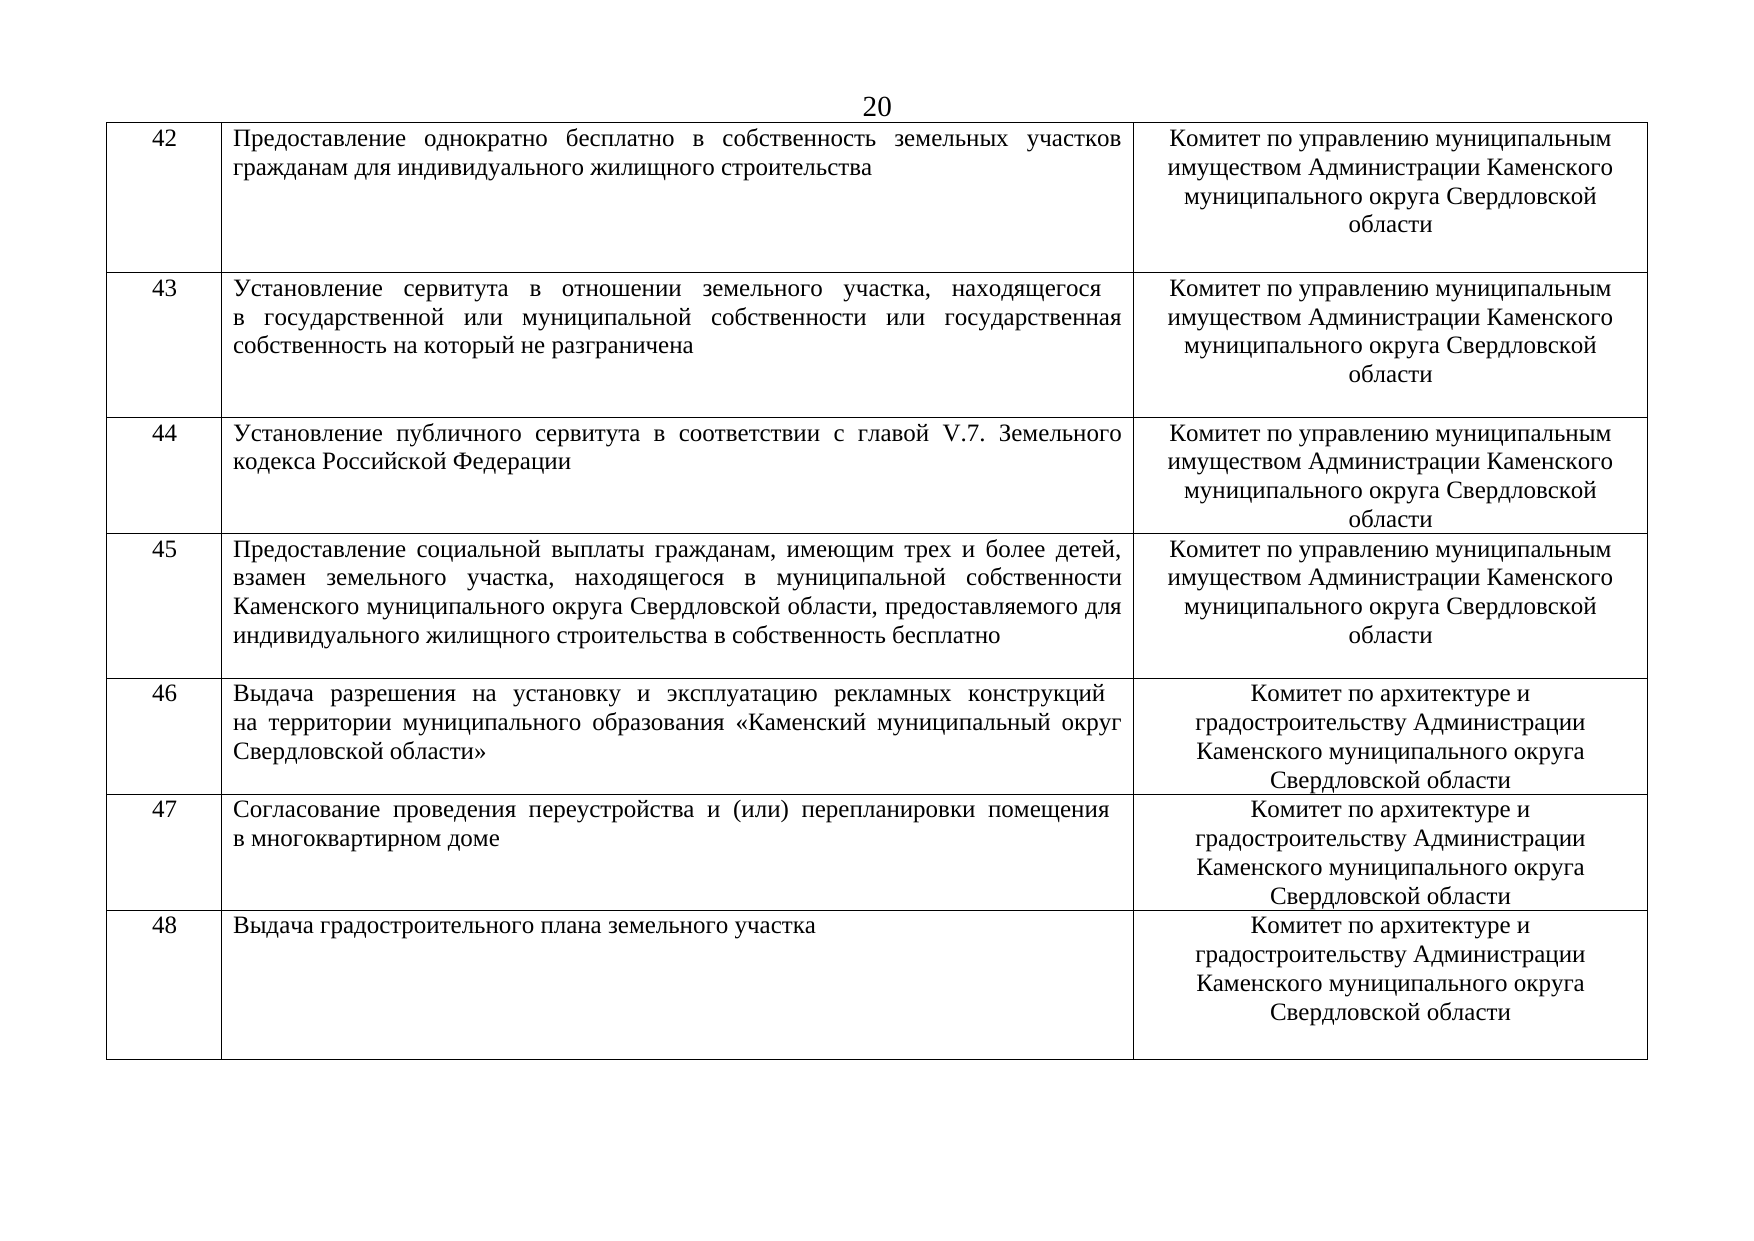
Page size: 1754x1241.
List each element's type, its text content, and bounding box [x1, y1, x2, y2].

table_cell Выдача градостроительного плана земельного участка [222, 911, 1133, 1059]
table_cell Выдача разрешения на установку и эксплуатацию рекламных конструкций на территории муниципального образования «Каменский муниципальный округ Свердловской области» [222, 679, 1133, 793]
table_header 42 [107, 123, 221, 272]
table_cell Установление публичного сервитута в соответствии с главой V.7. Земельного кодекса Российской Федерации [222, 418, 1133, 533]
table_cell 46 [107, 679, 221, 793]
text 20 [118, 89, 1636, 122]
table_cell 45 [107, 534, 221, 677]
table_cell Комитет по архитектуре и градостроительству Администрации Каменского муниципального округа Свердловской области [1134, 795, 1647, 909]
table_cell Установление сервитута в отношении земельного участка, находящегося в государственной или муниципальной собственности или государственная собственность на который не разграничена [222, 273, 1133, 417]
table_cell 48 [107, 911, 221, 1059]
table_cell Комитет по архитектуре и градостроительству Администрации Каменского муниципального округа Свердловской области [1134, 911, 1647, 1059]
table_cell Согласование проведения переустройства и (или) перепланировки помещения в многоквартирном доме [222, 795, 1133, 909]
table_cell Комитет по управлению муниципальным имуществом Администрации Каменского муниципального округа Свердловской области [1134, 534, 1647, 677]
table_cell 43 [107, 273, 221, 417]
table_cell Комитет по архитектуре и градостроительству Администрации Каменского муниципального округа Свердловской области [1134, 679, 1647, 793]
table_cell Комитет по управлению муниципальным имуществом Администрации Каменского муниципального округа Свердловской области [1134, 418, 1647, 533]
table_cell 44 [107, 418, 221, 533]
table_header Предоставление однократно бесплатно в собственность земельных участков гражданам для индивидуального жилищного строительства [222, 123, 1133, 272]
table_cell Предоставление социальной выплаты гражданам, имеющим трех и более детей, взамен земельного участка, находящегося в муниципальной собственности Каменского муниципального округа Свердловской области, предоставляемого для индивидуального жилищного строительства в собственность бесплатно [222, 534, 1133, 677]
table_header Комитет по управлению муниципальным имуществом Администрации Каменского муниципального округа Свердловской области [1134, 123, 1647, 272]
table_cell 47 [107, 795, 221, 909]
table_cell Комитет по управлению муниципальным имуществом Администрации Каменского муниципального округа Свердловской области [1134, 273, 1647, 417]
